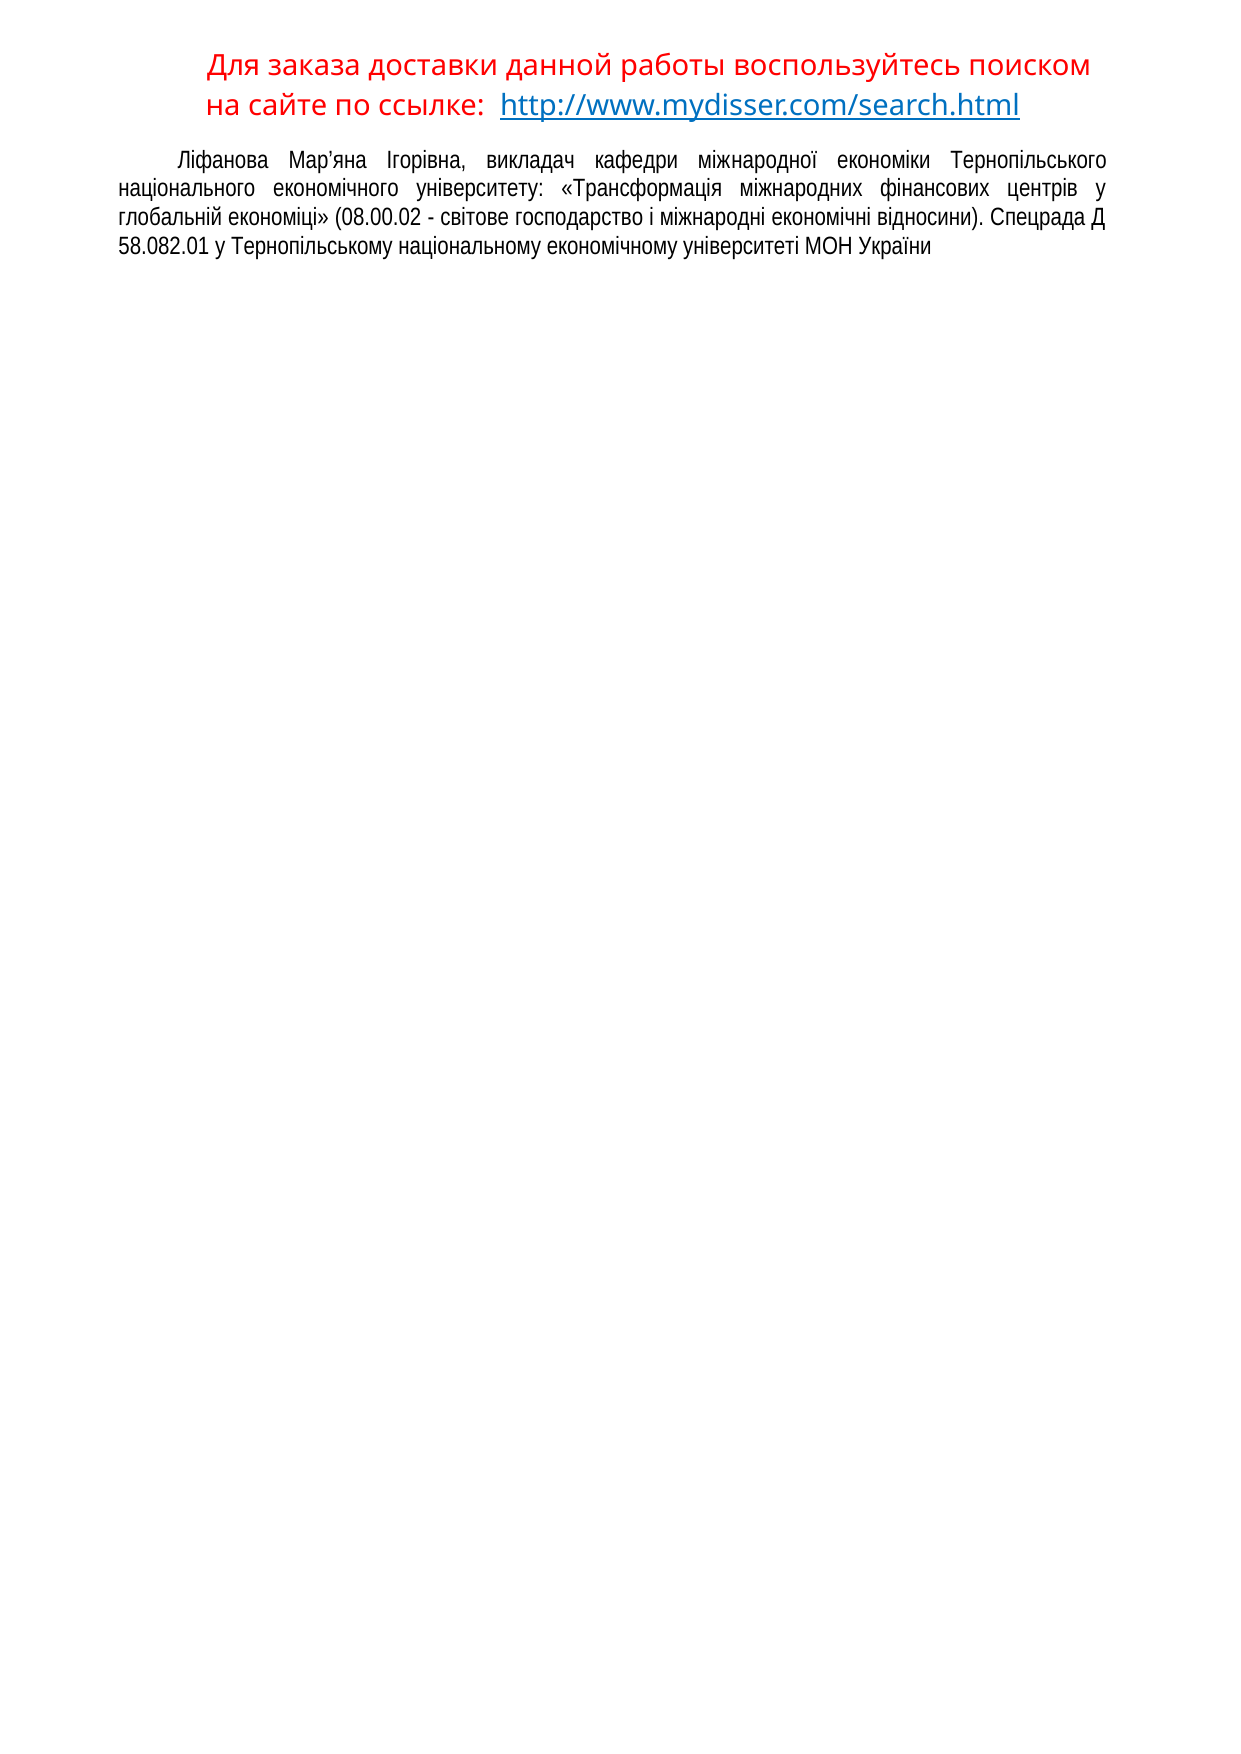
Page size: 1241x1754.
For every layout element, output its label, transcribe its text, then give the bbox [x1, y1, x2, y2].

text Ліфанова Мар’яна Ігорівна, викладач кафедри міжнародної економіки Тернопільського національного економічного університету: «Трансформація міжнародних фінансових центрів у глобальній економіці» (08.00.02 - світове господарство і міжнародні економічні відносини). Спецрада Д 58.082.01 у Тернопільському національному економічному університеті МОН України [118, 144, 1107, 259]
